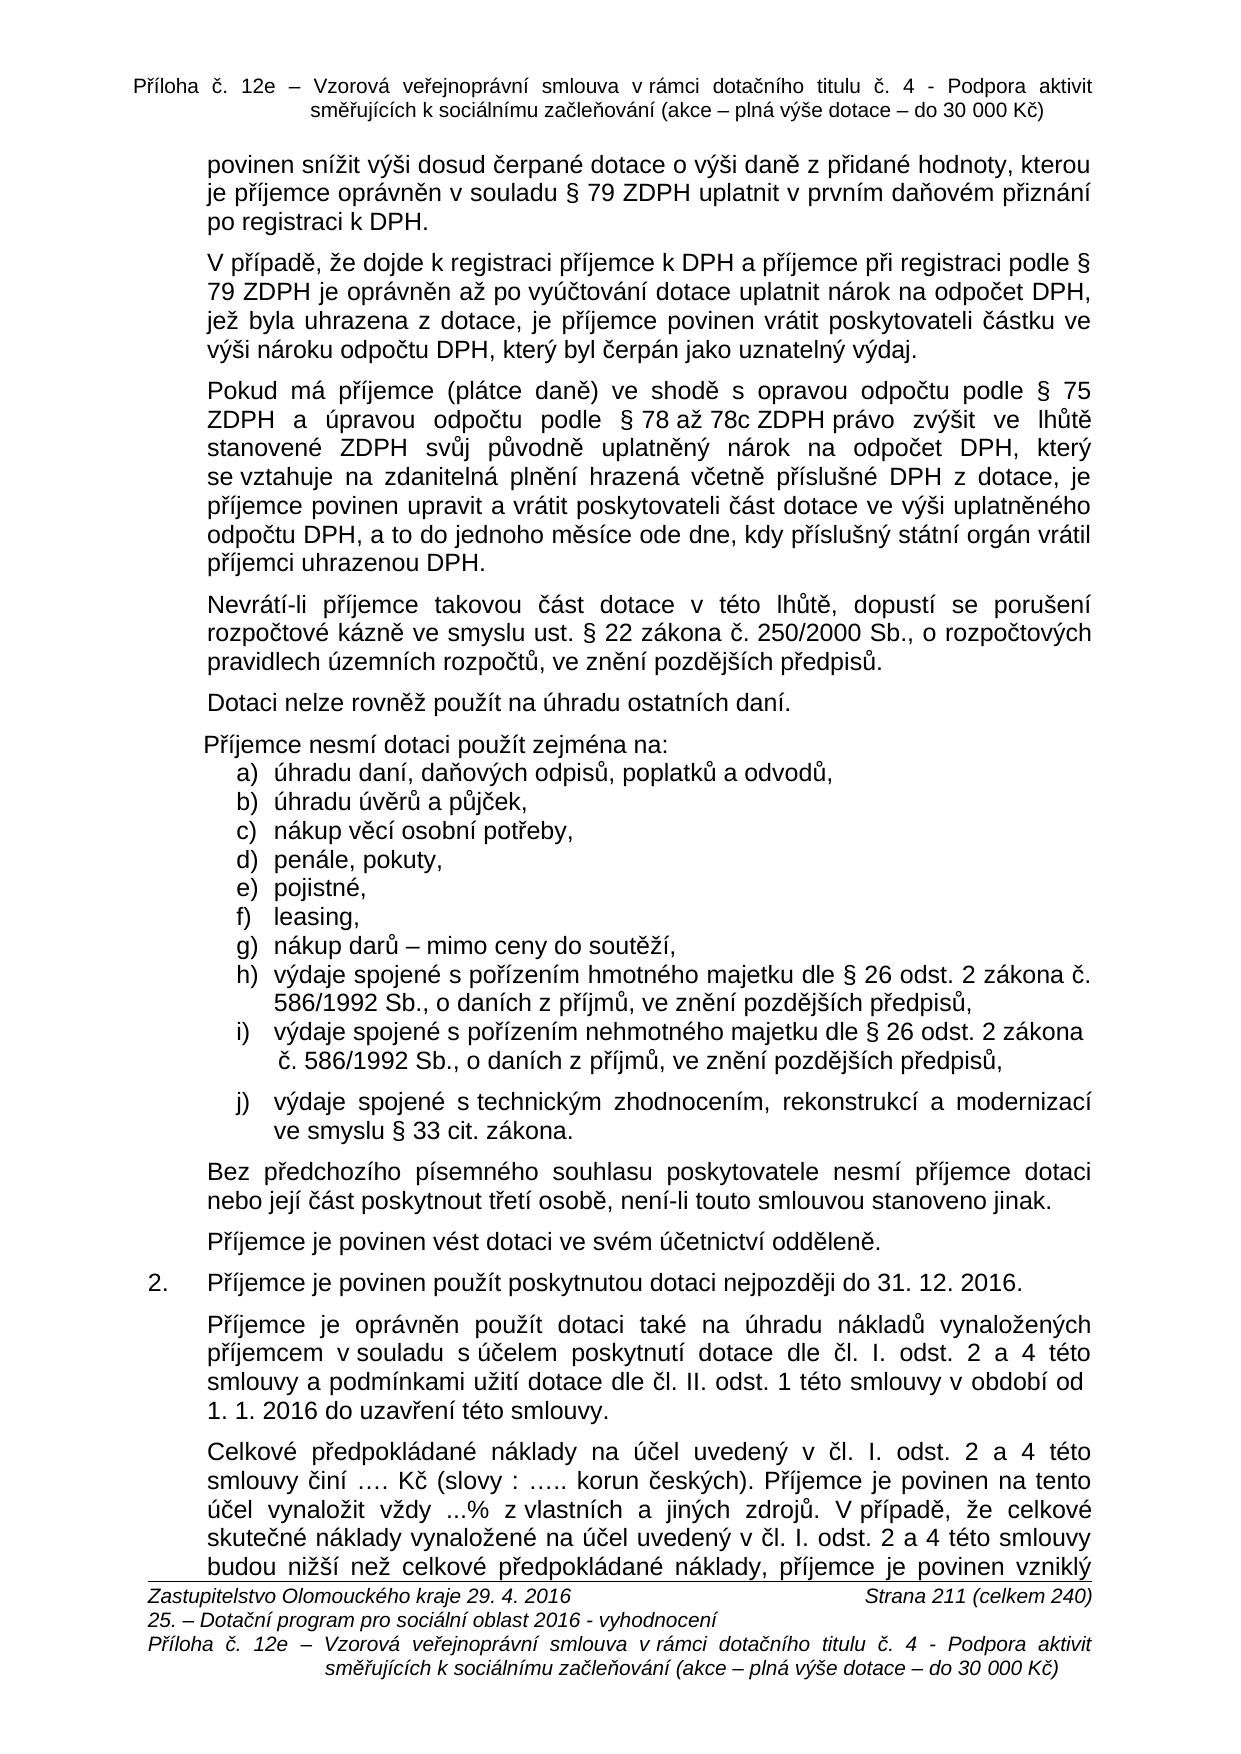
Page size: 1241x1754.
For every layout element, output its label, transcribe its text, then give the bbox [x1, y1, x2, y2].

list úhradu daní, daňových odpisů, poplatků a odvodů, [236, 758, 1092, 787]
text Bez předchozího písemného souhlasu poskytovatele nesmí příjemce dotaci nebo její část poskytnout třetí osobě, není-li touto smlouvou stanoveno jinak. [207, 1157, 1092, 1215]
list výdaje spojené s pořízením hmotného majetku dle § 26 odst. 2 zákona č. 586/1992 Sb., o daních z příjmů, ve znění pozdějších předpisů, [236, 960, 1092, 1017]
text Nevrátí-li příjemce takovou část dotace v této lhůtě, dopustí se porušení rozpočtové kázně ve smyslu ust. § 22 zákona č. 250/2000 Sb., o rozpočtových pravidlech územních rozpočtů, ve znění pozdějších předpisů. [207, 590, 1092, 676]
text Dotaci nelze rovněž použít na úhradu ostatních daní. [207, 688, 1092, 717]
list leasing, [236, 902, 1092, 931]
list nákup darů – mimo ceny do soutěží, [236, 931, 1092, 960]
list Příjemce je povinen použít poskytnutou dotaci nejpozději do 31. 12. 2016. [148, 1268, 1092, 1297]
text Příjemce nesmí dotaci použít zejména na: [161, 730, 1092, 758]
text Příjemce je povinen vést dotaci ve svém účetnictví odděleně. [207, 1227, 1092, 1256]
list úhradu úvěrů a půjček, [236, 787, 1092, 816]
text V případě, že dojde k registraci příjemce k DPH a příjemce při registraci podle § 79 ZDPH je oprávněn až po vyúčtování dotace uplatnit nárok na odpočet DPH, jež byla uhrazena z dotace, je příjemce povinen vrátit poskytovateli částku ve výši nároku odpočtu DPH, který byl čerpán jako uznatelný výdaj. [207, 248, 1092, 363]
text Pokud má příjemce (plátce daně) ve shodě s opravou odpočtu podle § 75 ZDPH a úpravou odpočtu podle § 78 až 78c ZDPH právo zvýšit ve lhůtě stanovené ZDPH svůj původně uplatněný nárok na odpočet DPH, který se vztahuje na zdanitelná plnění hrazená včetně příslušné DPH z dotace, je příjemce povinen upravit a vrátit poskytovateli část dotace ve výši uplatněného odpočtu DPH, a to do jednoho měsíce ode dne, kdy příslušný státní orgán vrátil příjemci uhrazenou DPH. [207, 376, 1092, 577]
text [207, 1437, 1092, 1581]
list penále, pokuty, [236, 845, 1092, 873]
text Příjemce je oprávněn použít dotaci také na úhradu nákladů vynaložených příjemcem v souladu s účelem poskytnutí dotace dle čl. I. odst. 2 a 4 této smlouvy a podmínkami užití dotace dle čl. II. odst. 1 této smlouvy v období od 1. 1. 2016 do uzavření této smlouvy. [207, 1310, 1092, 1425]
text č. 586/1992 Sb., o daních z příjmů, ve znění pozdějších předpisů, [236, 1046, 1092, 1075]
list výdaje spojené s technickým zhodnocením, rekonstrukcí a modernizací ve smyslu § 33 cit. zákona. [236, 1087, 1092, 1145]
list nákup věcí osobní potřeby, [236, 816, 1092, 845]
list výdaje spojené s pořízením nehmotného majetku dle § 26 odst. 2 zákona [236, 1017, 1092, 1046]
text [207, 150, 1092, 236]
list pojistné, [236, 873, 1092, 902]
